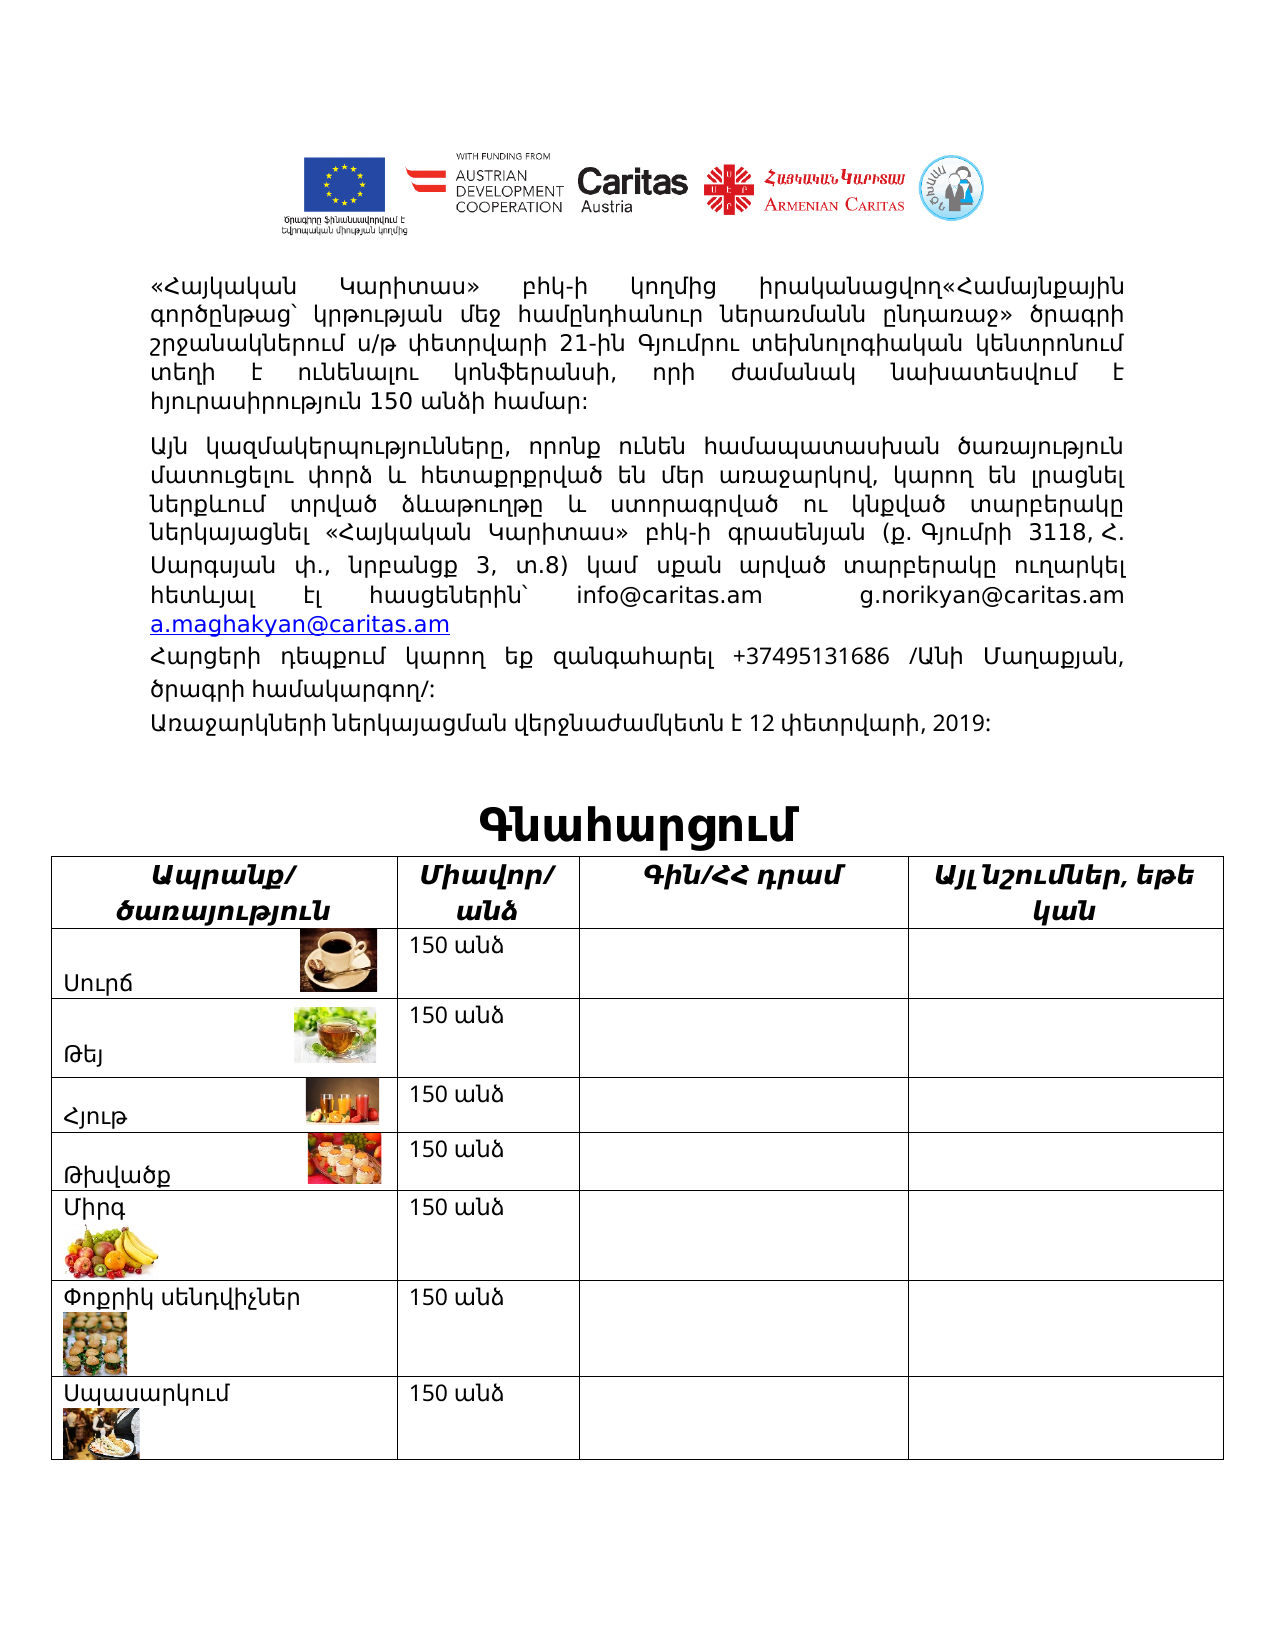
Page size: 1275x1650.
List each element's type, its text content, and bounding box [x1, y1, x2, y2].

table_cell [580, 1133, 908, 1190]
table_cell 150 անձ [398, 1133, 579, 1190]
picture [63, 1408, 140, 1460]
table_cell [580, 999, 908, 1077]
table_cell Հյութ [52, 1078, 397, 1132]
text Առաջարկների ներկայացման վերջնաժամկետն է 12 փետրվարի, 2019: [150, 707, 1125, 738]
table_cell [909, 1078, 1223, 1132]
table_cell 150 անձ [398, 1191, 579, 1280]
table_cell [909, 929, 1223, 998]
table_cell Միրգ [52, 1191, 397, 1280]
table_cell Թխվածք [52, 1133, 397, 1190]
table_cell [909, 1281, 1223, 1376]
table_cell [580, 1078, 908, 1132]
table_cell [580, 929, 908, 998]
text Հարցերի դեպքում կարող եք զանգահարել +37495131686 /Անի Մաղաքյան, ծրագրի համակարգող/: [150, 639, 1125, 704]
table_header Միավոր/անձ [398, 857, 579, 928]
text «Հայկական Կարիտաս» բհկ-ի կողմից իրականացվող«Համայնքային գործընթաց՝ կրթության մեջ համընդհանուր ներառմանն ընդառաջ» ծրագրի շրջանակներում ս/թ փետրվարի 21-ին Գյումրու տեխնոլոգիական կենտրոնում տեղի է ունենալու կոնֆերանսի, որի ժամանակ նախատեսվում է հյուրասիրություն 150 անձի համար: [150, 273, 1125, 414]
table_cell 150 անձ [398, 1377, 579, 1459]
picture [251, 150, 1024, 242]
picture [63, 1222, 159, 1280]
table_cell 150 անձ [398, 1078, 579, 1132]
picture [294, 1007, 377, 1063]
table_header Ապրանք/ծառայություն [52, 857, 397, 928]
table_cell Թեյ [52, 999, 397, 1077]
table_cell [580, 1191, 908, 1280]
picture [307, 1133, 382, 1184]
table_cell Սպասարկում [52, 1377, 397, 1459]
table_cell [909, 1377, 1223, 1459]
table_cell 150 անձ [398, 999, 579, 1077]
table_cell 150 անձ [398, 929, 579, 998]
table_header Այլ նշումներ, եթե կան [909, 857, 1223, 928]
table_cell [580, 1377, 908, 1459]
picture [300, 928, 378, 992]
table_cell [909, 999, 1223, 1077]
table_cell [909, 1191, 1223, 1280]
table_cell [909, 1133, 1223, 1190]
table_cell Փոքրիկ սենդվիչներ [52, 1281, 397, 1376]
picture [305, 1078, 380, 1125]
table_cell 150 անձ [398, 1281, 579, 1376]
table_header Գին/ՀՀ դրամ [580, 857, 908, 928]
picture [63, 1312, 128, 1376]
text Այն կազմակերպությունները, որոնք ունեն համապատասխան ծառայություն մատուցելու փորձ և հետաքրքրված են մեր առաջարկով, կարող են լրացնել ներքևում տրված ձևաթուղթը և ստորագրված ու կնքված տարբերակը ներկայացնել «Հայկական Կարիտաս» բհկ-ի գրասենյան (ք. Գյումրի 3118, Հ. Սարգսյան փ., նրբանցք 3, տ.8) կամ սքան արված տարբերակը ուղարկել հետևյալ էլ հասցեներին՝ info@caritas.am g.norikyan@caritas.am a.maghakyan@caritas.am [150, 433, 1125, 637]
table_cell Սուրճ [52, 929, 397, 998]
text Գնահարցում [150, 798, 1125, 852]
table_cell [580, 1281, 908, 1376]
